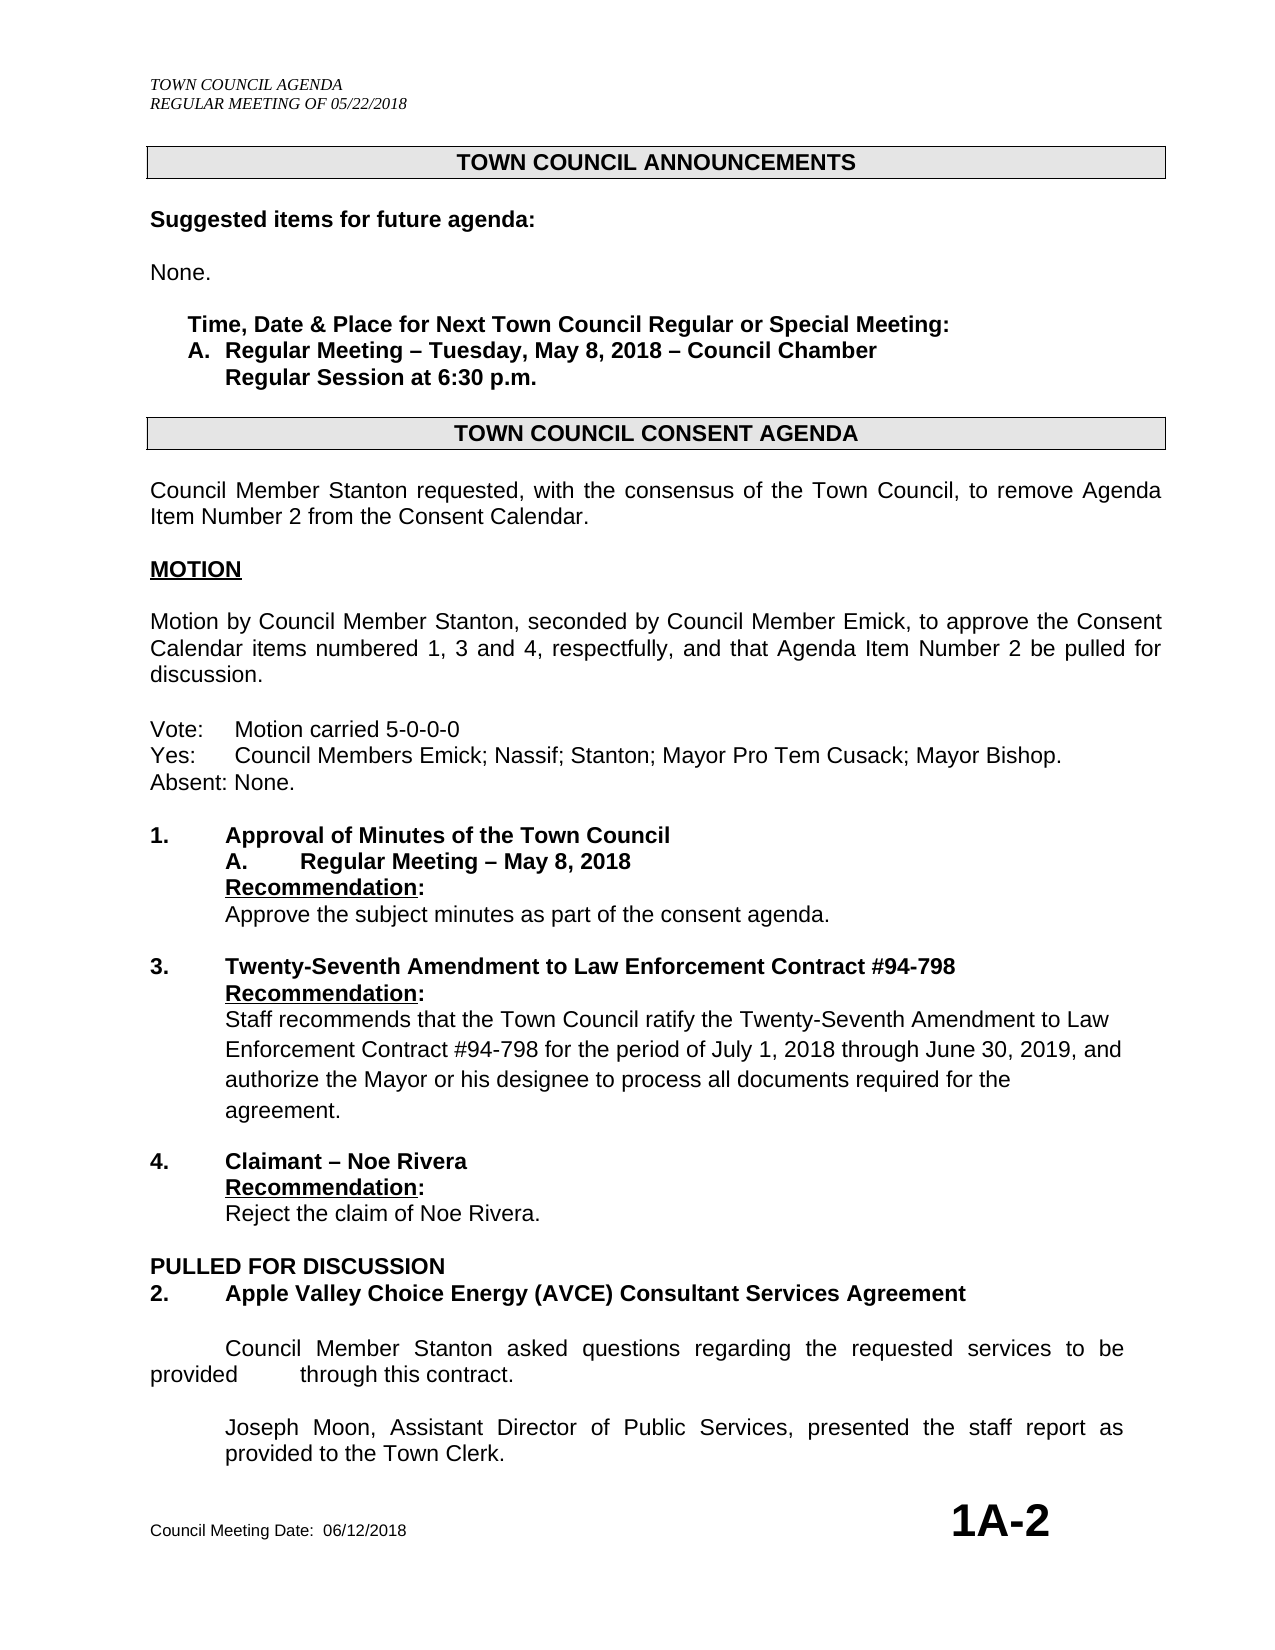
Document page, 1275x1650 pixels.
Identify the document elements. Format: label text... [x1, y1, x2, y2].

text Absent: None. [150, 769, 1162, 795]
text Motion by Council Member Stanton, seconded by Council Member Emick, to approve the Consent Calendar items numbered 1, 3 and 4, respectfully, and that Agenda Item Number 2 be pulled for discussion. [150, 608, 1162, 687]
text 4. Claimant – Noe Rivera [150, 1148, 1125, 1174]
text Approve the subject minutes as part of the consent agenda. [225, 901, 1125, 927]
text MOTION [150, 556, 1162, 582]
text Staff recommends that the Town Council ratify the Twenty-Seventh Amendment to Law Enforcement Contract #94-798 for the period of July 1, 2018 through June 30, 2019, and authorize the Mayor or his designee to process all documents required for the agreement. [225, 1006, 1125, 1123]
text Joseph Moon, Assistant Director of Public Services, presented the staff report as provided to the Town Clerk. [225, 1414, 1125, 1466]
text Recommendation: [150, 1174, 1125, 1200]
text PULLED FOR DISCUSSION [150, 1253, 1125, 1279]
text Time, Date & Place for Next Town Council Regular or Special Meeting: [150, 311, 1125, 337]
text TOWN COUNCIL CONSENT AGENDA [148, 418, 1165, 449]
text None. [150, 258, 1162, 285]
text Regular Session at 6:30 p.m. [150, 364, 1162, 390]
list Regular Meeting – Tuesday, May 8, 2018 – Council Chamber [150, 337, 1125, 364]
text TOWN COUNCIL ANNOUNCEMENTS [148, 147, 1165, 178]
text Recommendation: [150, 980, 1125, 1006]
text A. Regular Meeting – May 8, 2018 [150, 848, 1125, 874]
text 3. Twenty-Seventh Amendment to Law Enforcement Contract #94-798 [150, 953, 1125, 980]
text Council Member Stanton asked questions regarding the requested services to be provided through this contract. [150, 1334, 1125, 1387]
text 2. Apple Valley Choice Energy (AVCE) Consultant Services Agreement [150, 1279, 1125, 1306]
text 1. Approval of Minutes of the Town Council [150, 822, 1125, 848]
text Reject the claim of Noe Rivera. [150, 1200, 1125, 1227]
text Vote: Motion carried 5-0-0-0 Yes: Council Members Emick; Nassif; Stanton; Mayor Pro Tem Cusack; Mayor Bishop. [150, 716, 1162, 769]
text Suggested items for future agenda: [150, 206, 1162, 232]
text Council Member Stanton requested, with the consensus of the Town Council, to remove Agenda Item Number 2 from the Consent Calendar. [150, 477, 1162, 529]
text Recommendation: [150, 874, 1125, 901]
